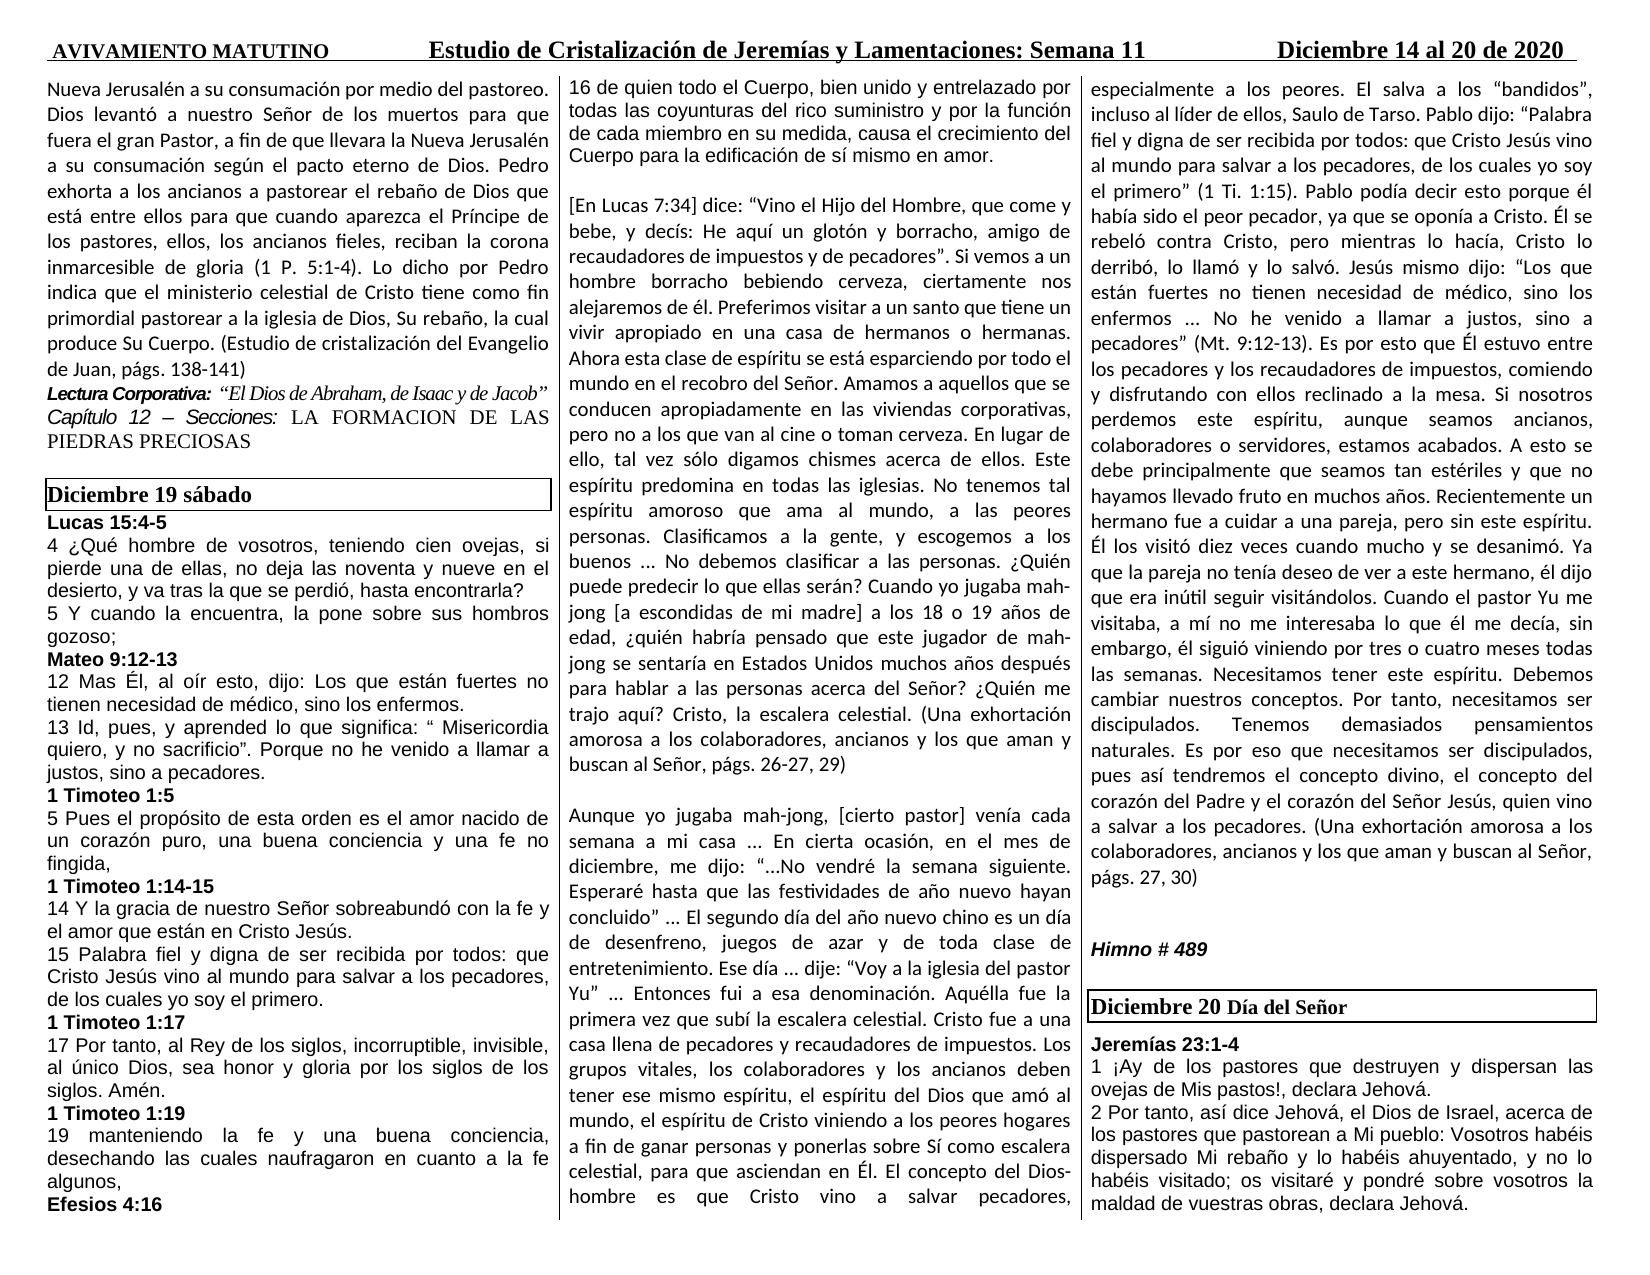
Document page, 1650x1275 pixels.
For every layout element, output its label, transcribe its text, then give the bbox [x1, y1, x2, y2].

text 16 de quien todo el Cuerpo, bien unido y entrelazado por todas las coyunturas del rico suministro y por la función de cada miembro en su medida, causa el crecimiento del Cuerpo para la edificación de sí mismo en amor. [569, 76, 1072, 167]
text 14 Y la gracia de nuestro Señor sobreabundó con la fe y el amor que están en Cristo Jesús. [47, 897, 550, 943]
text 15 Palabra fiel y digna de ser recibida por todos: que Cristo Jesús vino al mundo para salvar a los pecadores, de los cuales yo soy el primero. [47, 943, 550, 1011]
text 2 Por tanto, así dice Jehová, el Dios de Israel, acerca de los pastores que pastorean a Mi pueblo: Vosotros habéis dispersado Mi rebaño y lo habéis ahuyentado, y no lo habéis visitado; os visitaré y pondré sobre vosotros la maldad de vuestras obras, declara Jehová. [1091, 1101, 1594, 1214]
text 1 Timoteo 1:14-15 [47, 874, 550, 897]
text 5 Y cuando la encuentra, la pone sobre sus hombros gozoso; [47, 602, 550, 647]
text 1 Timoteo 1:5 [47, 784, 550, 806]
text Lucas 15:4-5 [47, 511, 550, 534]
text 1 Timoteo 1:17 [47, 1011, 550, 1033]
text Himno # 489 [1091, 938, 1594, 960]
text 19 manteniendo la fe y una buena conciencia, desechando las cuales naufragaron en cuanto a la fe algunos, [47, 1124, 550, 1192]
text 13 Id, pues, y aprended lo que significa: “ Misericordia quiero, y no sacrificio”. Porque no he venido a llamar a justos, sino a pecadores. [47, 716, 550, 784]
text Jeremías 23:1-4 [1091, 1032, 1594, 1055]
text 1 ¡Ay de los pastores que destruyen y dispersan las ovejas de Mis pastos!, declara Jehová. [1091, 1055, 1594, 1101]
text Efesios 4:16 [47, 1192, 550, 1215]
text Diciembre 19 sábado [47, 479, 550, 510]
text Diciembre 20 Día del Señor [1089, 991, 1596, 1021]
text 12 Mas Él, al oír esto, dijo: Los que están fuertes no tienen necesidad de médico, sino los enfermos. [47, 670, 550, 716]
text Mateo 9:12-13 [47, 647, 550, 670]
text Aunque yo jugaba mah-jong, [cierto pastor] venía cada semana a mi casa ... En cierta ocasión, en el mes de diciembre, me dijo: “...No vendré la semana siguiente. Esperaré hasta que las festividades de año nuevo hayan concluido” ... El segundo día del año nuevo chino es un día de desenfreno, juegos de azar y de toda clase de entretenimiento. Ese día ... dije: “Voy a la iglesia del pastor Yu” ... Entonces fui a esa denominación. Aquélla fue la primera vez que subí la escalera celestial. Cristo fue a una casa llena de pecadores y recaudadores de impuestos. Los grupos vitales, los colaboradores y los ancianos deben tener ese mismo espíritu, el espíritu del Dios que amó al mundo, el espíritu de Cristo viniendo a los peores hogares a fin de ganar personas y ponerlas sobre Sí como escalera celestial, para que asciendan en Él. El concepto del Dios-hombre es que Cristo vino a salvar pecadores, especialmente a los peores. El salva a los “bandidos”, incluso al líder de ellos, Saulo de Tarso. Pablo dijo: “Palabra fiel y digna de ser recibida por todos: que Cristo Jesús vino al mundo para salvar a los pecadores, de los cuales yo soy el primero” (1 Ti. 1:15). Pablo podía decir esto porque él había sido el peor pecador, ya que se oponía a Cristo. Él se rebeló contra Cristo, pero mientras lo hacía, Cristo lo derribó, lo llamó y lo salvó. Jesús mismo dijo: “Los que están fuertes no tienen necesidad de médico, sino los enfermos ... No he venido a llamar a justos, sino a pecadores” (Mt. 9:12-13). Es por esto que Él estuvo entre los pecadores y los recaudadores de impuestos, comiendo y disfrutando con ellos reclinado a la mesa. Si nosotros perdemos este espíritu, aunque seamos ancianos, colaboradores o servidores, estamos acabados. A esto se debe principalmente que seamos tan estériles y que no hayamos llevado fruto en muchos años. Recientemente un hermano fue a cuidar a una pareja, pero sin este espíritu. Él los visitó diez veces cuando mucho y se desanimó. Ya que la pareja no tenía deseo de ver a este hermano, él dijo que era inútil seguir visitándolos. Cuando el pastor Yu me visitaba, a mí no me interesaba lo que él me decía, sin embargo, él siguió viniendo por tres o cuatro meses todas las semanas. Necesitamos tener este espíritu. Debemos cambiar nuestros conceptos. Por tanto, necesitamos ser discipulados. Tenemos demasiados pensamientos naturales. Es por eso que necesitamos ser discipulados, pues así tendremos el concepto divino, el concepto del corazón del Padre y el corazón del Señor Jesús, quien vino a salvar a los pecadores. (Una exhortación amorosa a los colaboradores, ancianos y los que aman y buscan al Señor, págs. 27, 30) [569, 802, 1072, 1209]
text 17 Por tanto, al Rey de los siglos, incorruptible, invisible, al único Dios, sea honor y gloria por los siglos de los siglos. Amén. [47, 1033, 550, 1102]
text Aunque yo jugaba mah-jong, [cierto pastor] venía cada semana a mi casa ... En cierta ocasión, en el mes de diciembre, me dijo: “...No vendré la semana siguiente. Esperaré hasta que las festividades de año nuevo hayan concluido” ... El segundo día del año nuevo chino es un día de desenfreno, juegos de azar y de toda clase de entretenimiento. Ese día ... dije: “Voy a la iglesia del pastor Yu” ... Entonces fui a esa denominación. Aquélla fue la primera vez que subí la escalera celestial. Cristo fue a una casa llena de pecadores y recaudadores de impuestos. Los grupos vitales, los colaboradores y los ancianos deben tener ese mismo espíritu, el espíritu del Dios que amó al mundo, el espíritu de Cristo viniendo a los peores hogares a fin de ganar personas y ponerlas sobre Sí como escalera celestial, para que asciendan en Él. El concepto del Dios-hombre es que Cristo vino a salvar pecadores, especialmente a los peores. El salva a los “bandidos”, incluso al líder de ellos, Saulo de Tarso. Pablo dijo: “Palabra fiel y digna de ser recibida por todos: que Cristo Jesús vino al mundo para salvar a los pecadores, de los cuales yo soy el primero” (1 Ti. 1:15). Pablo podía decir esto porque él había sido el peor pecador, ya que se oponía a Cristo. Él se rebeló contra Cristo, pero mientras lo hacía, Cristo lo derribó, lo llamó y lo salvó. Jesús mismo dijo: “Los que están fuertes no tienen necesidad de médico, sino los enfermos ... No he venido a llamar a justos, sino a pecadores” (Mt. 9:12-13). Es por esto que Él estuvo entre los pecadores y los recaudadores de impuestos, comiendo y disfrutando con ellos reclinado a la mesa. Si nosotros perdemos este espíritu, aunque seamos ancianos, colaboradores o servidores, estamos acabados. A esto se debe principalmente que seamos tan estériles y que no hayamos llevado fruto en muchos años. Recientemente un hermano fue a cuidar a una pareja, pero sin este espíritu. Él los visitó diez veces cuando mucho y se desanimó. Ya que la pareja no tenía deseo de ver a este hermano, él dijo que era inútil seguir visitándolos. Cuando el pastor Yu me visitaba, a mí no me interesaba lo que él me decía, sin embargo, él siguió viniendo por tres o cuatro meses todas las semanas. Necesitamos tener este espíritu. Debemos cambiar nuestros conceptos. Por tanto, necesitamos ser discipulados. Tenemos demasiados pensamientos naturales. Es por eso que necesitamos ser discipulados, pues así tendremos el concepto divino, el concepto del corazón del Padre y el corazón del Señor Jesús, quien vino a salvar a los pecadores. (Una exhortación amorosa a los colaboradores, ancianos y los que aman y buscan al Señor, págs. 27, 30) [1091, 76, 1594, 889]
text 5 Pues el propósito de esta orden es el amor nacido de un corazón puro, una buena conciencia y una fe no fingida, [47, 806, 550, 874]
text [En Lucas 7:34] dice: “Vino el Hijo del Hombre, que come y bebe, y decís: He aquí un glotón y borracho, amigo de recaudadores de impuestos y de pecadores”. Si vemos a un hombre borracho bebiendo cerveza, ciertamente nos alejaremos de él. Preferimos visitar a un santo que tiene un vivir apropiado en una casa de hermanos o hermanas. Ahora esta clase de espíritu se está esparciendo por todo el mundo en el recobro del Señor. Amamos a aquellos que se conducen apropiadamente en las viviendas corporativas, pero no a los que van al cine o toman cerveza. En lugar de ello, tal vez sólo digamos chismes acerca de ellos. Este espíritu predomina en todas las iglesias. No tenemos tal espíritu amoroso que ama al mundo, a las peores personas. Clasificamos a la gente, y escogemos a los buenos ... No debemos clasificar a las personas. ¿Quién puede predecir lo que ellas serán? Cuando yo jugaba mah-jong [a escondidas de mi madre] a los 18 o 19 años de edad, ¿quién habría pensado que este jugador de mah-jong se sentaría en Estados Unidos muchos años después para hablar a las personas acerca del Señor? ¿Quién me trajo aquí? Cristo, la escalera celestial. (Una exhortación amorosa a los colaboradores, ancianos y los que aman y buscan al Señor, págs. 26-27, 29) [569, 192, 1072, 777]
text 1 Timoteo 1:19 [47, 1102, 550, 1124]
text Lectura Corporativa: “El Dios de Abraham, de Isaac y de Jacob” Capítulo 12 – Secciones: LA FORMACION DE LAS PIEDRAS PRECIOSAS [47, 381, 550, 453]
text 4 ¿Qué hombre de vosotros, teniendo cien ovejas, si pierde una de ellas, no deja las noventa y nueve en el desierto, y va tras la que se perdió, hasta encontrarla? [47, 534, 550, 602]
